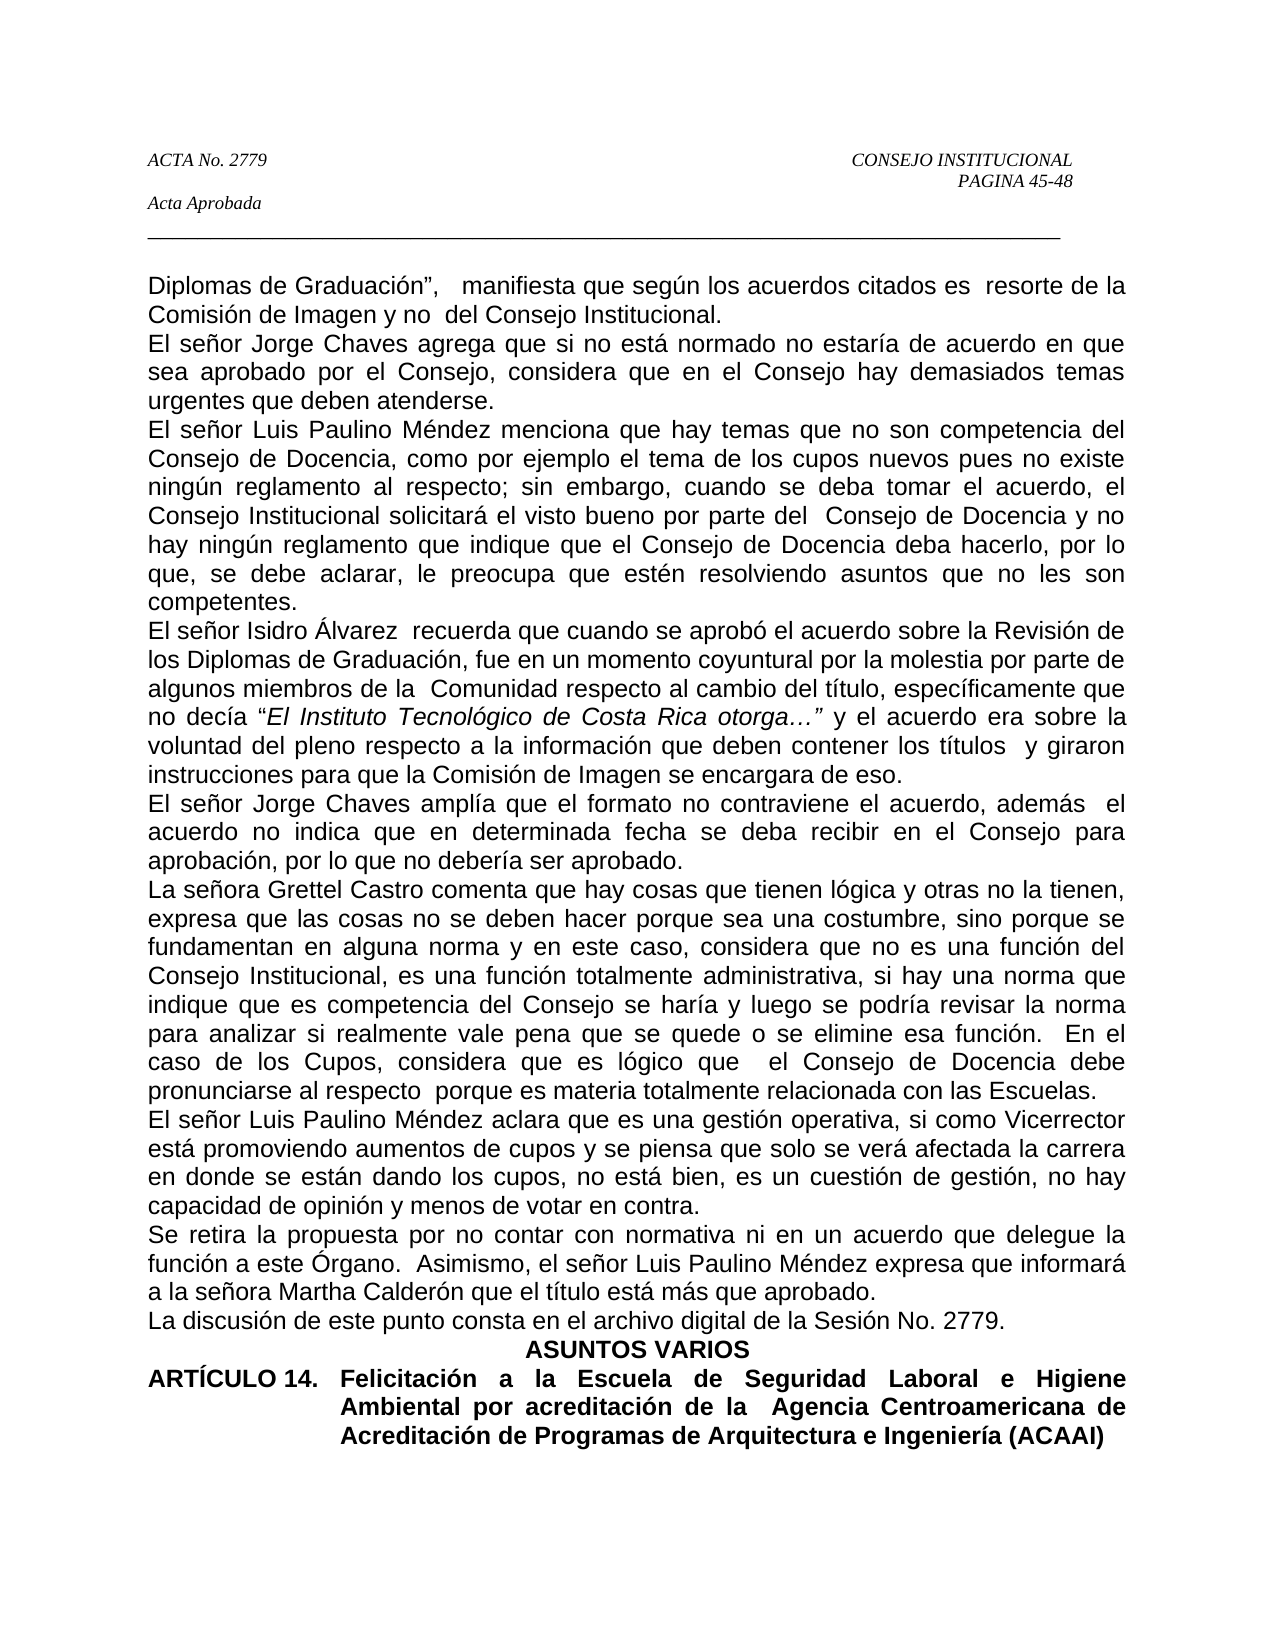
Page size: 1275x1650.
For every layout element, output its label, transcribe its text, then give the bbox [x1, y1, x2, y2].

text ASUNTOS VARIOS [148, 1335, 1127, 1363]
text El señor Jorge Chaves amplía que el formato no contraviene el acuerdo, además el acuerdo no indica que en determinada fecha se deba recibir en el Consejo para aprobación, por lo que no debería ser aprobado. [148, 788, 1127, 875]
text La discusión de este punto consta en el archivo digital de la Sesión No. 2779. [148, 1306, 1127, 1335]
text El señor Isidro Álvarez recuerda que cuando se aprobó el acuerdo sobre la Revisión de los Diplomas de Graduación, fue en un momento coyuntural por la molestia por parte de algunos miembros de la Comunidad respecto al cambio del título, específicamente que no decía “El Instituto Tecnológico de Costa Rica otorga…” y el acuerdo era sobre la voluntad del pleno respecto a la información que deben contener los títulos y giraron instrucciones para que la Comisión de Imagen se encargara de eso. [148, 616, 1127, 788]
text El señor Luis Paulino Méndez aclara que es una gestión operativa, si como Vicerrector está promoviendo aumentos de cupos y se piensa que solo se verá afectada la carrera en donde se están dando los cupos, no está bien, es un cuestión de gestión, no hay capacidad de opinión y menos de votar en contra. [148, 1105, 1127, 1220]
text Se retira la propuesta por no contar con normativa ni en un acuerdo que delegue la función a este Órgano. Asimismo, el señor Luis Paulino Méndez expresa que informará a la señora Martha Calderón que el título está más que aprobado. [148, 1220, 1127, 1306]
text La señora Grettel Castro comenta que hay cosas que tienen lógica y otras no la tienen, expresa que las cosas no se deben hacer porque sea una costumbre, sino porque se fundamentan en alguna norma y en este caso, considera que no es una función del Consejo Institucional, es una función totalmente administrativa, si hay una norma que indique que es competencia del Consejo se haría y luego se podría revisar la norma para analizar si realmente vale pena que se quede o se elimine esa función. En el caso de los Cupos, considera que es lógico que el Consejo de Docencia debe pronunciarse al respecto porque es materia totalmente relacionada con las Escuelas. [148, 875, 1127, 1105]
text ARTÍCULO 14. Felicitación a la Escuela de Seguridad Laboral e Higiene Ambiental por acreditación de la Agencia Centroamericana de Acreditación de Programas de Arquitectura e Ingeniería (ACAAI) [148, 1363, 1127, 1450]
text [148, 271, 1127, 328]
text El señor Jorge Chaves agrega que si no está normado no estaría de acuerdo en que sea aprobado por el Consejo, considera que en el Consejo hay demasiados temas urgentes que deben atenderse. [148, 328, 1127, 415]
text El señor Luis Paulino Méndez menciona que hay temas que no son competencia del Consejo de Docencia, como por ejemplo el tema de los cupos nuevos pues no existe ningún reglamento al respecto; sin embargo, cuando se deba tomar el acuerdo, el Consejo Institucional solicitará el visto bueno por parte del Consejo de Docencia y no hay ningún reglamento que indique que el Consejo de Docencia deba hacerlo, por lo que, se debe aclarar, le preocupa que estén resolviendo asuntos que no les son competentes. [148, 415, 1127, 616]
